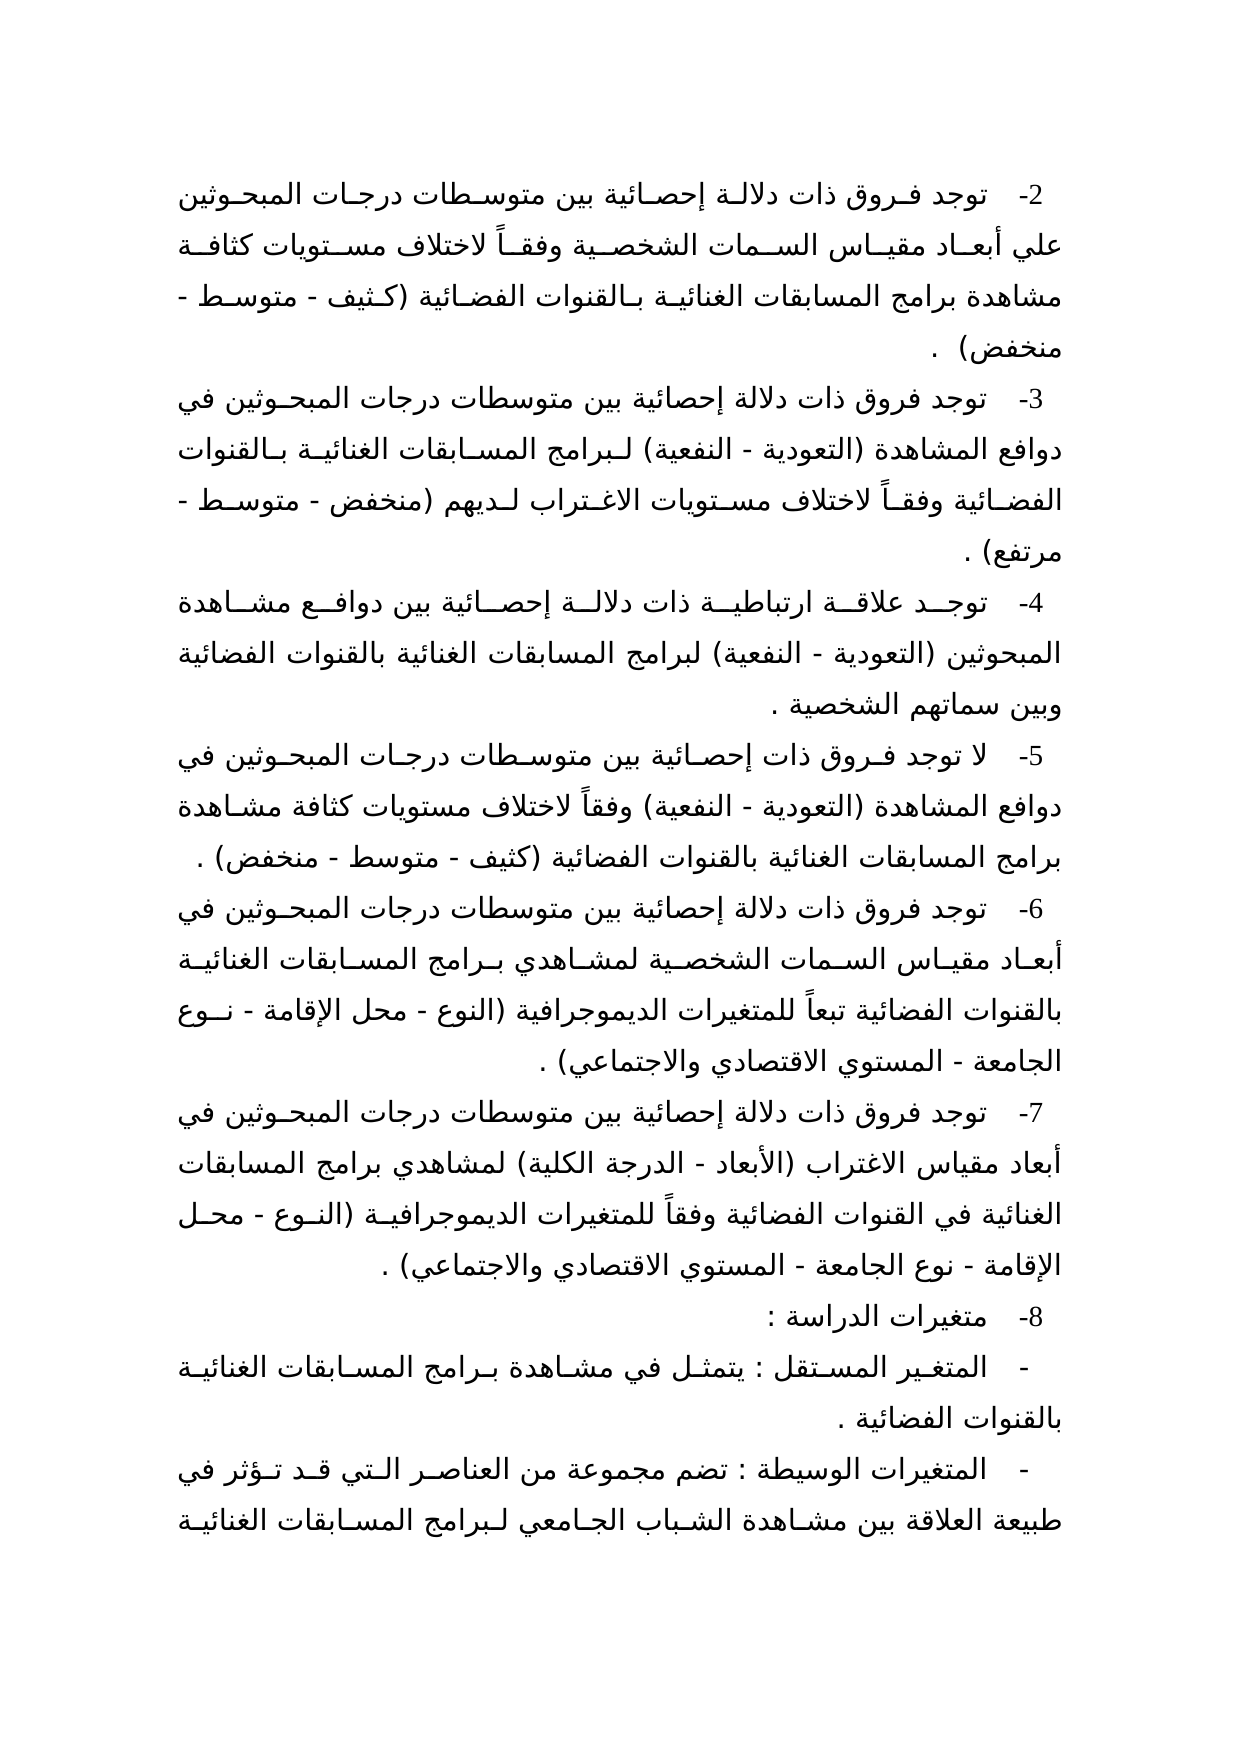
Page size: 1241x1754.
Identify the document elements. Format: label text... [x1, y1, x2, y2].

list توجد فروق ذات دلالة إحصائية بين متوسطات درجات المبحوثين في أبعاد مقياس السمات الشخصية لمشاهدي برامج المسابقات الغنائية بالقنوات الفضائية تبعاً للمتغيرات الديموجرافية (النوع - محل الإقامة - نوع الجامعة - المستوي الاقتصادي والاجتماعي) . [177, 891, 1063, 1078]
list توجد فروق ذات دلالة إحصائية بين متوسطات درجات المبحوثين علي أبعاد مقياس السمات الشخصية وفقاً لاختلاف مستويات كثافة مشاهدة برامج المسابقات الغنائية بالقنوات الفضائية (كثيف - متوسط - منخفض) . [177, 177, 1063, 364]
list توجد علاقة ارتباطية ذات دلالة إحصائية بين دوافع مشاهدة المبحوثين (التعودية - النفعية) لبرامج المسابقات الغنائية بالقنوات الفضائية وبين سماتهم الشخصية . [177, 585, 1063, 721]
list متغيرات الدراسة : [177, 1299, 1063, 1333]
list المتغير المستقل : يتمثل في مشاهدة برامج المسابقات الغنائية بالقنوات الفضائية . [177, 1350, 1063, 1435]
list توجد فروق ذات دلالة إحصائية بين متوسطات درجات المبحوثين في دوافع المشاهدة (التعودية - النفعية) لبرامج المسابقات الغنائية بالقنوات الفضائية وفقاً لاختلاف مستويات الاغتراب لديهم (منخفض - متوسط - مرتفع) . [177, 381, 1063, 568]
list لا توجد فروق ذات إحصائية بين متوسطات درجات المبحوثين في دوافع المشاهدة (التعودية - النفعية) وفقاً لاختلاف مستويات كثافة مشاهدة برامج المسابقات الغنائية بالقنوات الفضائية (كثيف - متوسط - منخفض) . [177, 738, 1063, 874]
list توجد فروق ذات دلالة إحصائية بين متوسطات درجات المبحوثين في أبعاد مقياس الاغتراب (الأبعاد - الدرجة الكلية) لمشاهدي برامج المسابقات الغنائية في القنوات الفضائية وفقاً للمتغيرات الديموجرافية (النوع - محل الإقامة - نوع الجامعة - المستوي الاقتصادي والاجتماعي) . [177, 1095, 1063, 1282]
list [177, 1452, 1063, 1537]
